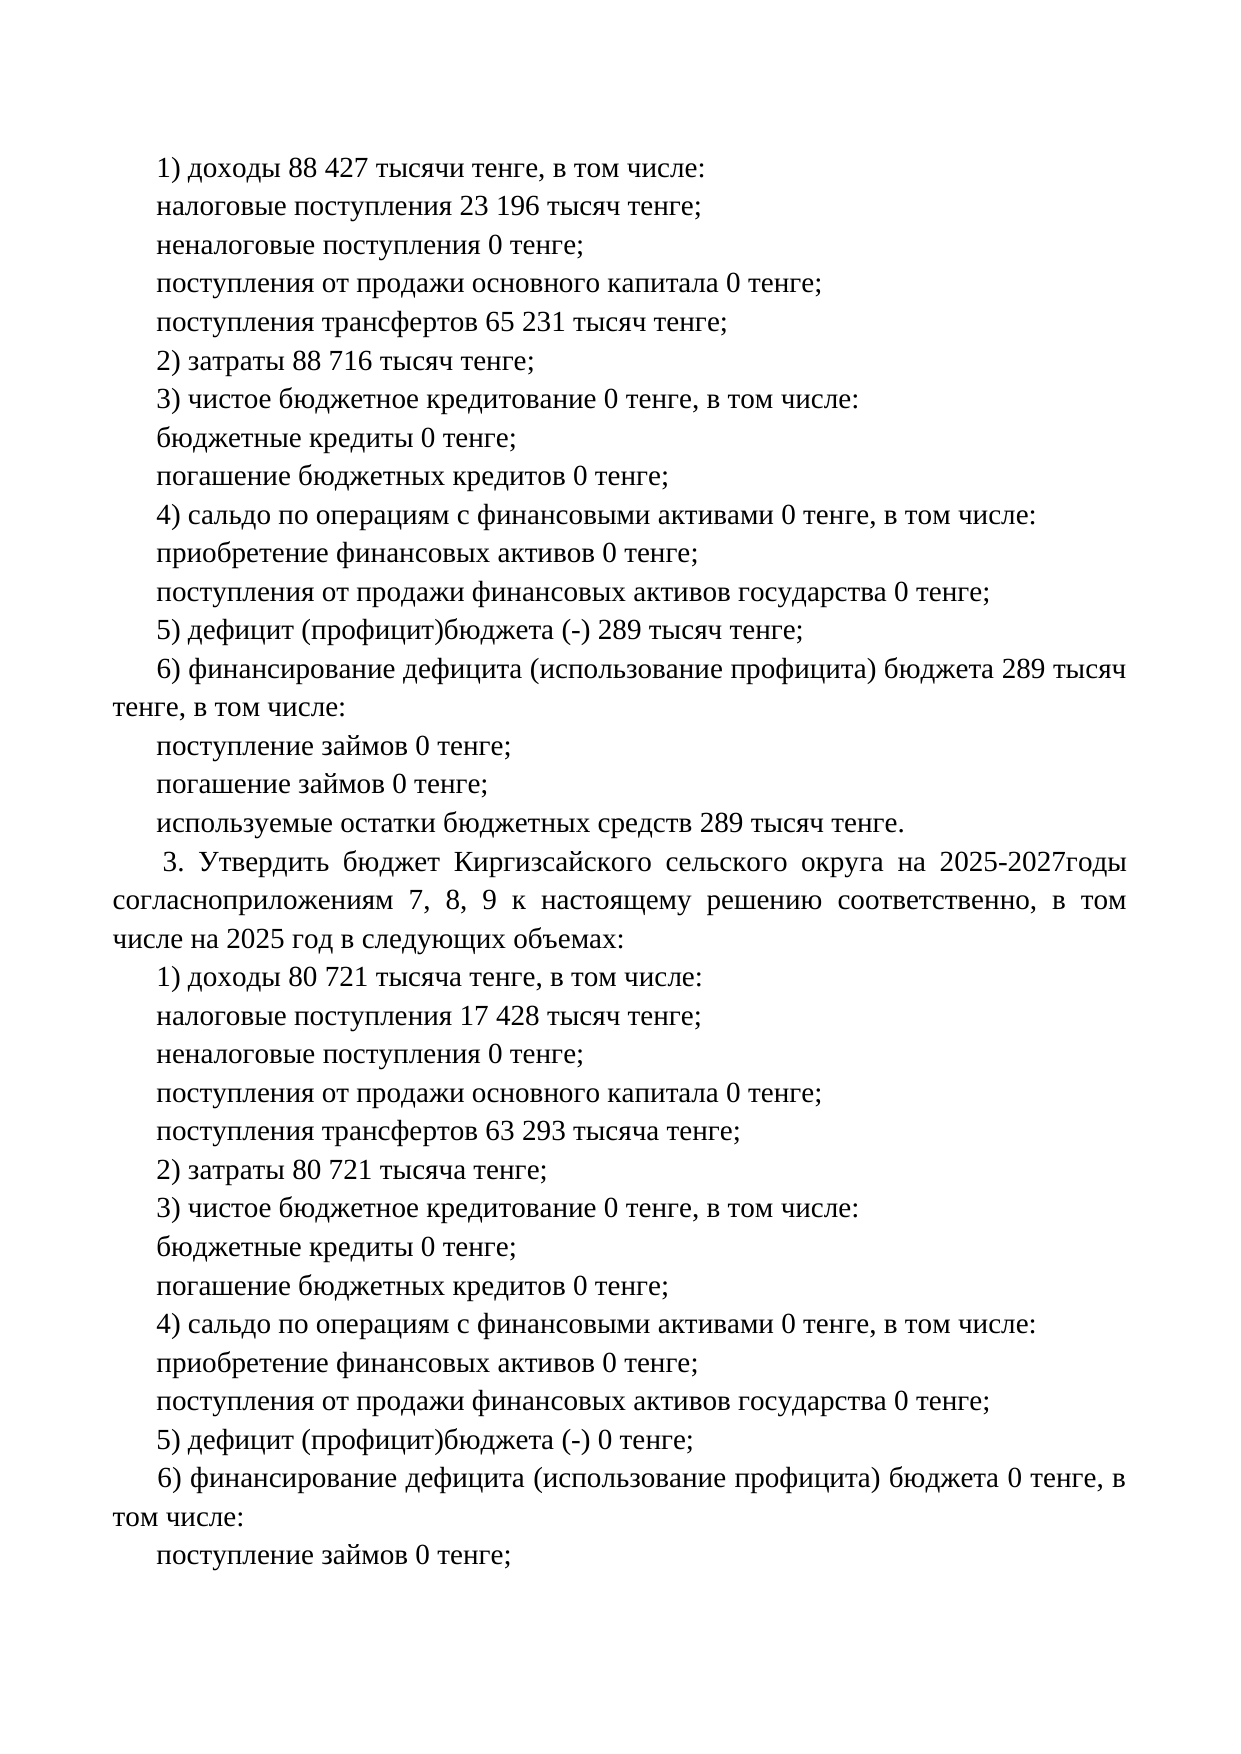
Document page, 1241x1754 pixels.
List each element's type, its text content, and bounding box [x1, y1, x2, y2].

text бюджетные кредиты 0 тенге; [112, 420, 1128, 453]
text используемые остатки бюджетных средств 289 тысяч тенге. [112, 805, 1128, 839]
text неналоговые поступления 0 тенге; [112, 1036, 1128, 1070]
text поступления от продажи основного капитала 0 тенге; [112, 266, 1128, 299]
text 1) доходы 88 427 тысячи тенге, в том числе: [112, 150, 1128, 183]
text 6) финансирование дефицита (использование профицита) бюджета 0 тенге, в том числе: [112, 1460, 1128, 1532]
text 4) сальдо по операциям с финансовыми активами 0 тенге, в том числе: [112, 497, 1128, 530]
text неналоговые поступления 0 тенге; [112, 227, 1128, 261]
text приобретение финансовых активов 0 тенге; [112, 535, 1128, 569]
text 3. Утвердить бюджет Киргизсайского сельского округа на 2025-2027годы согласноприложениям 7, 8, 9 к настоящему решению соответственно, в том числе на 2025 год в следующих объемах: [112, 844, 1128, 954]
text 2) затраты 80 721 тысяча тенге; [112, 1152, 1128, 1186]
text 3) чистое бюджетное кредитование 0 тенге, в том числе: [112, 381, 1128, 415]
text поступления трансфертов 63 293 тысяча тенге; [112, 1113, 1128, 1147]
text 1) доходы 80 721 тысяча тенге, в том числе: [112, 959, 1128, 993]
text налоговые поступления 23 196 тысяч тенге; [112, 188, 1128, 222]
text 3) чистое бюджетное кредитование 0 тенге, в том числе: [112, 1191, 1128, 1224]
text налоговые поступления 17 428 тысяч тенге; [112, 998, 1128, 1031]
text 2) затраты 88 716 тысяч тенге; [112, 343, 1128, 376]
text поступления от продажи основного капитала 0 тенге; [112, 1075, 1128, 1108]
text 4) сальдо по операциям с финансовыми активами 0 тенге, в том числе: [112, 1306, 1128, 1340]
text приобретение финансовых активов 0 тенге; [112, 1345, 1128, 1378]
text 6) финансирование дефицита (использование профицита) бюджета 289 тысяч тенге, в том числе: [112, 651, 1128, 723]
text поступления от продажи финансовых активов государства 0 тенге; [112, 1383, 1128, 1417]
text погашение бюджетных кредитов 0 тенге; [112, 458, 1128, 492]
text поступления трансфертов 65 231 тысяч тенге; [112, 304, 1128, 338]
text погашение займов 0 тенге; [112, 767, 1128, 800]
text 5) дефицит (профицит)бюджета (-) 289 тысяч тенге; [112, 612, 1128, 646]
text поступление займов 0 тенге; [112, 1537, 1128, 1571]
text бюджетные кредиты 0 тенге; [112, 1229, 1128, 1263]
text поступления от продажи финансовых активов государства 0 тенге; [112, 574, 1128, 607]
text поступление займов 0 тенге; [112, 728, 1128, 762]
text 5) дефицит (профицит)бюджета (-) 0 тенге; [112, 1422, 1128, 1455]
text погашение бюджетных кредитов 0 тенге; [112, 1268, 1128, 1301]
